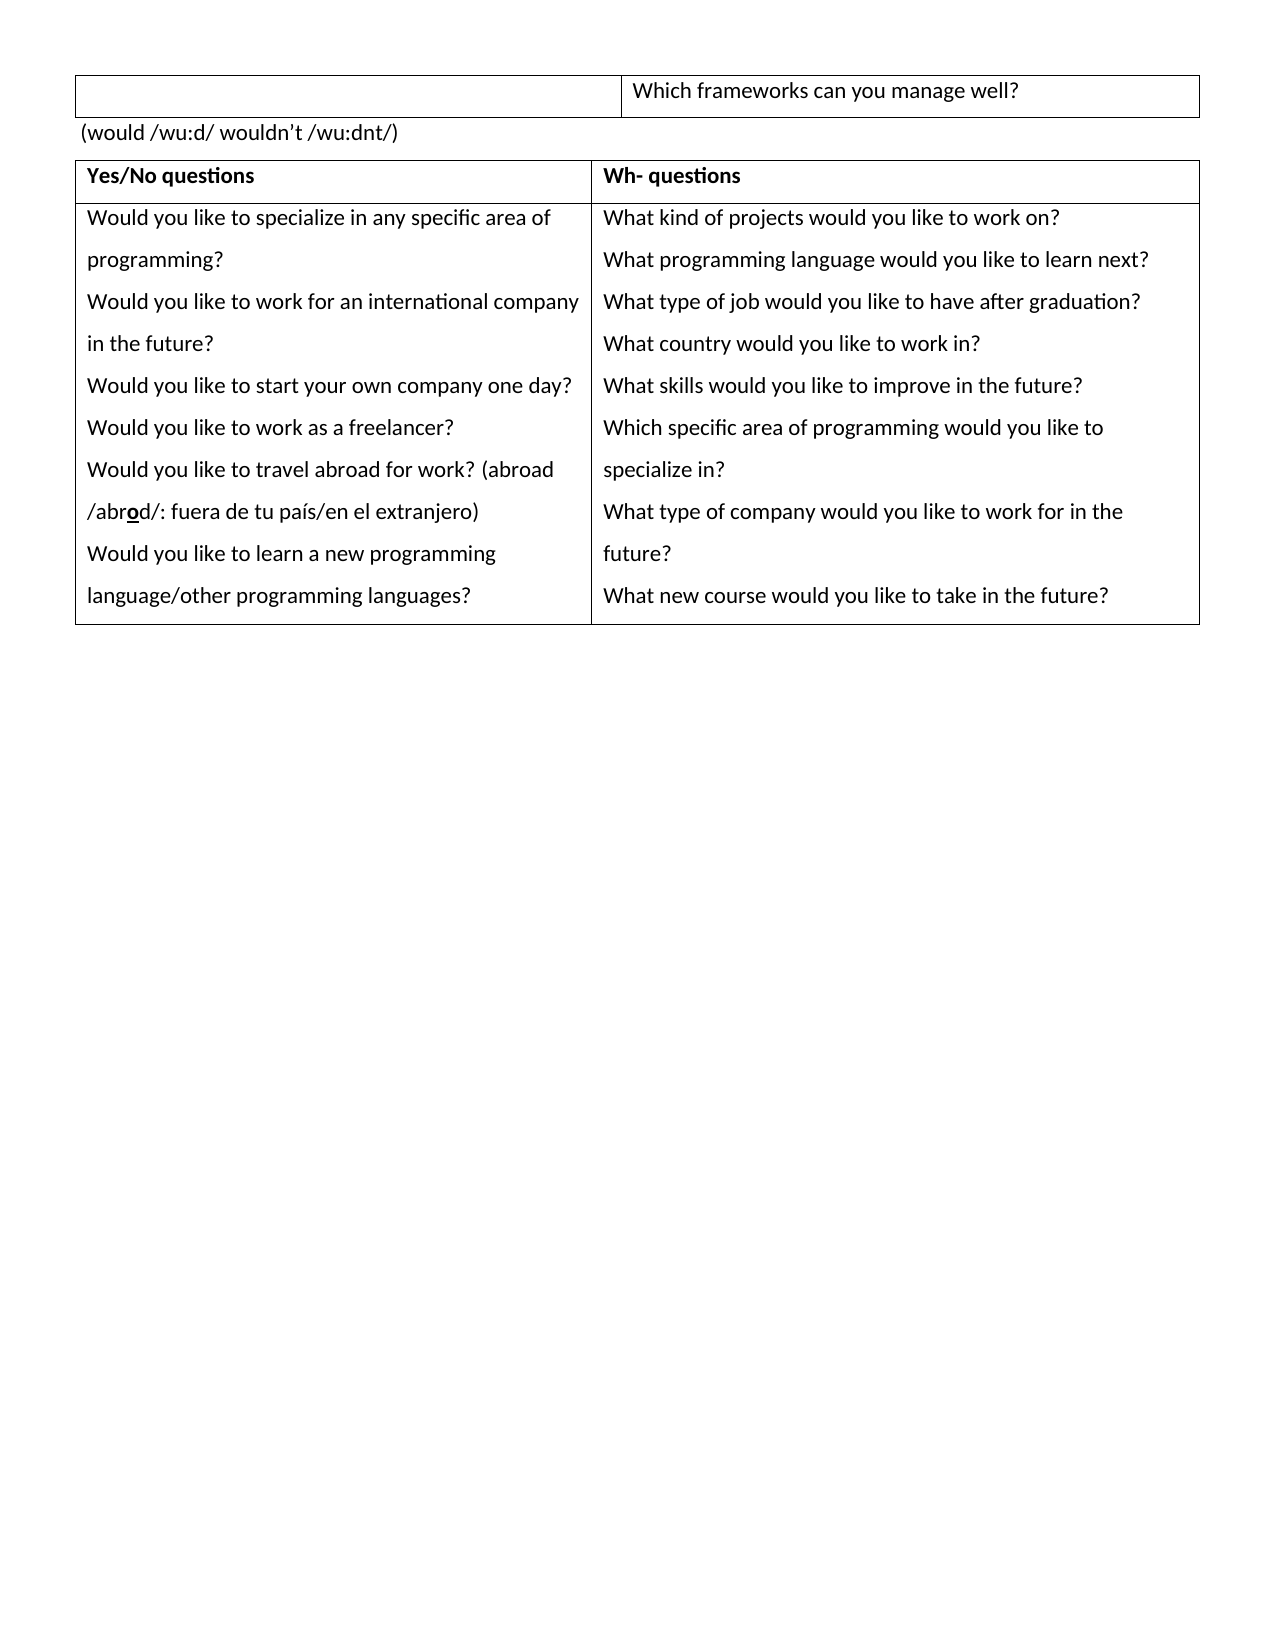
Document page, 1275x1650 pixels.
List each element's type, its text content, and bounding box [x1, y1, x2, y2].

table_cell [622, 76, 1199, 117]
table_header Wh- questions [592, 161, 1199, 202]
text (would /wu:d/ wouldn’t /wu:dnt/) [75, 118, 1200, 146]
table_cell Would you like to specialize in any specific area of programming? Would you like to work for an international company in the future? Would you like to start your own company one day? Would you like to work as a freelancer? Would you like to travel abroad for work? (abroad /abrod/: fuera de tu país/en el extranjero) Would you like to learn a new programming language/other programming languages? [76, 204, 591, 623]
table_cell What kind of projects would you like to work on? What programming language would you like to learn next? What type of job would you like to have after graduation? What country would you like to work in? What skills would you like to improve in the future? Which specific area of programming would you like to specialize in? What type of company would you like to work for in the future? What new course would you like to take in the future? [592, 204, 1199, 623]
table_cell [76, 76, 621, 117]
table_header Yes/No questions [76, 161, 591, 202]
